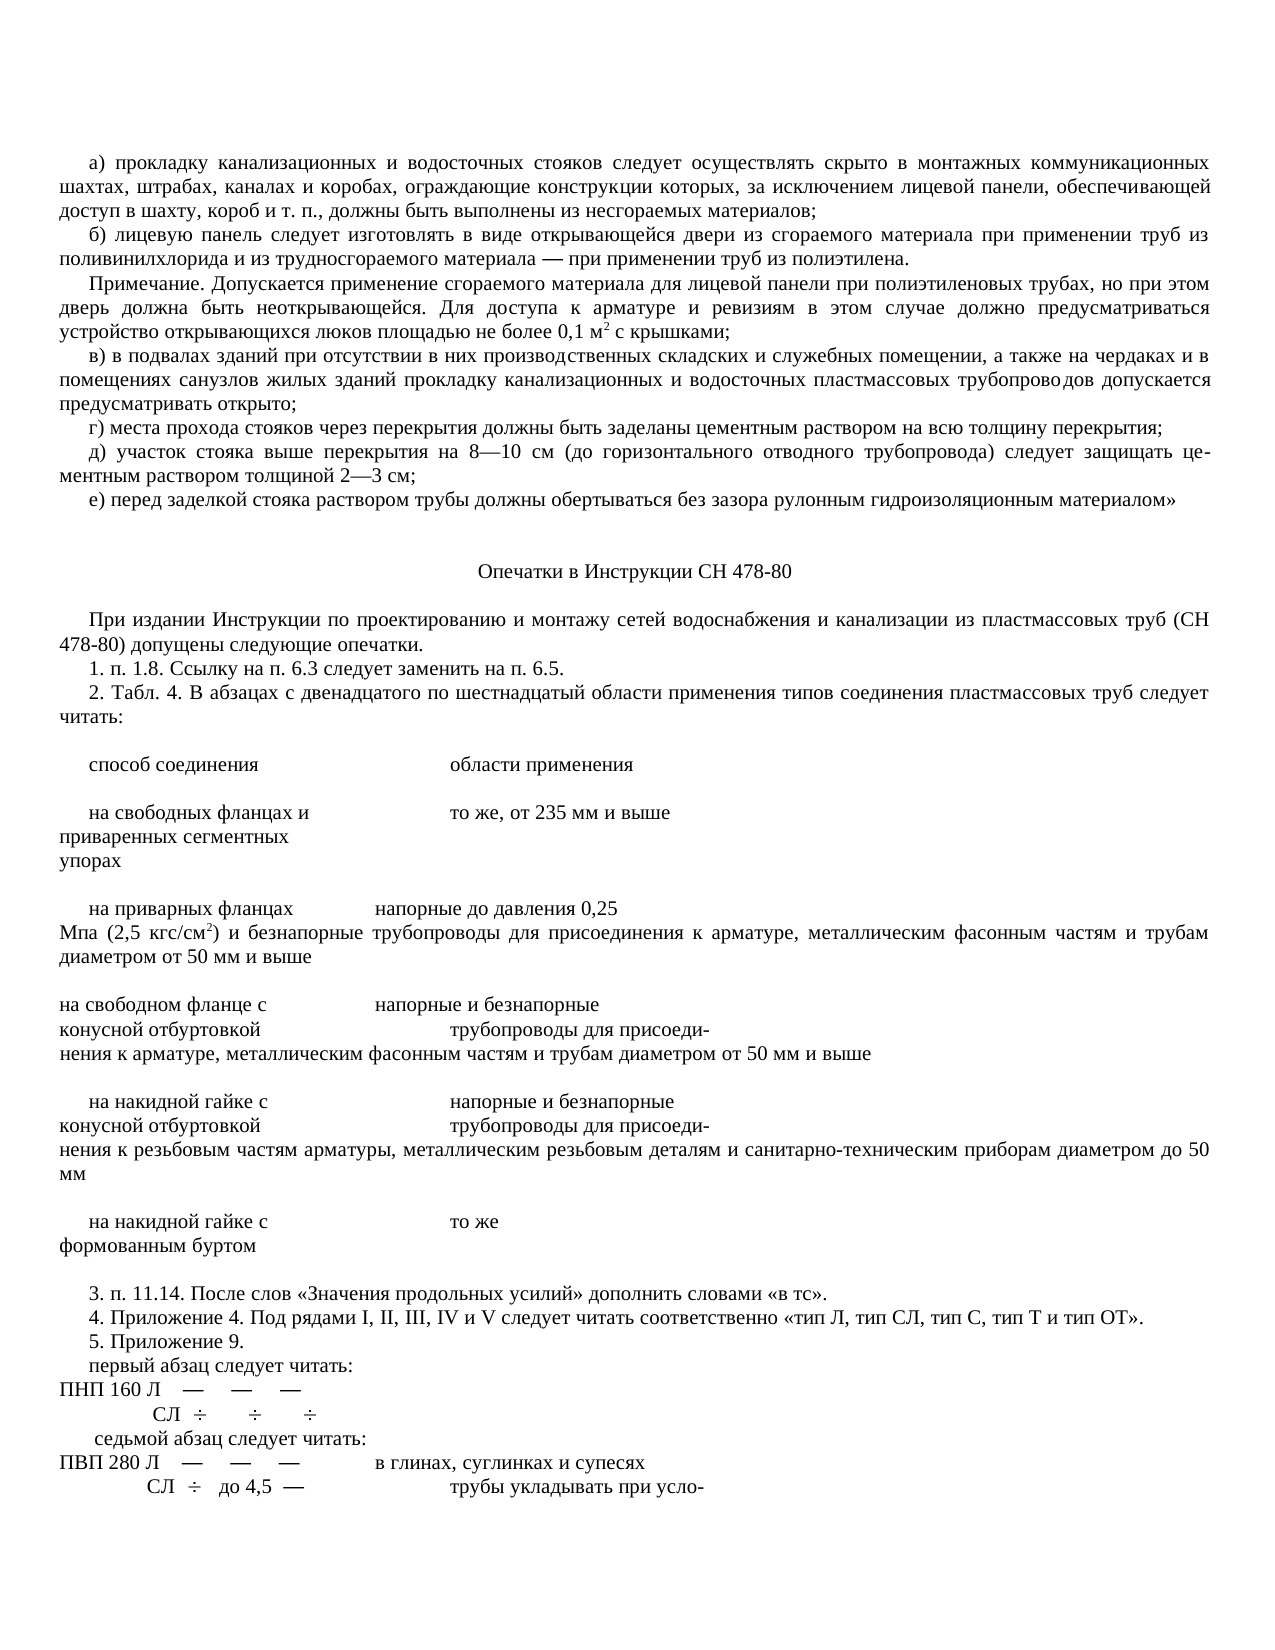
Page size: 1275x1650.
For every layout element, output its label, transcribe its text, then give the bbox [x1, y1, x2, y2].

text на приварных фланцах напорные до давления 0,25 [59, 896, 1211, 920]
text СЛ [59, 1401, 1211, 1426]
text седьмой абзац следует читать: [59, 1426, 1211, 1449]
text нения к резьбовым частям арматуры, металлическим резьбовым деталям и санитарно-техническим приборам диаметром до 50 мм [59, 1137, 1211, 1185]
text ПНП 160 Л [59, 1377, 1211, 1401]
text нения к арматуре, металлическим фасонным частям и трубам диаметром от 50 мм и выше [59, 1040, 1211, 1064]
text на свободных фланцах и то же, от 235 мм и выше [59, 800, 1211, 824]
text приваренных сегментных [59, 824, 1211, 848]
text 3. п. 11.14. После слов «Значения продольных усилий» дополнить словами «в тс». [59, 1281, 1211, 1305]
text конусной отбуртовкой трубопроводы для присоеди- [59, 1113, 1211, 1137]
text 5. Приложение 9. [59, 1329, 1211, 1353]
text 1. п. 1.8. Ссылку на п. 6.3 следует заменить на п. 6.5. [59, 655, 1211, 679]
text а) прокладку канализационных и водосточных стояков следует осуществлять скрыто в монтажных коммуникационных шахтах, штрабах, каналах и коробах, ограждающие конструкции которых, за исключением лицевой панели, обеспечивающей доступ в шахту, короб и т. п., должны быть выполнены из несгораемых материалов; [59, 150, 1211, 222]
text в) в подвалах зданий при отсутствии в них производственных складских и служебных помещении, а также на чердаках и в помещениях санузлов жилых зданий прокладку канализационных и водосточных пластмассовых трубопроводов допускается предусматривать открыто; [59, 343, 1211, 415]
text При издании Инструкции по проектированию и монтажу сетей водоснабжения и канализации из пластмассовых труб (СН 478-80) допущены следующие опечатки. [59, 607, 1211, 655]
text Мпа (2,5 кгс/см2) и безнапорные трубопроводы для присоединения к арматуре, металлическим фасонным частям и трубам диаметром от 50 мм и выше [59, 920, 1211, 968]
text на свободном фланце с напорные и безнапорные [59, 992, 1211, 1016]
text е) перед заделкой стояка раствором трубы должны обертываться без зазора рулонным гидроизоляционным материалом» [59, 487, 1211, 511]
text Опечатки в Инструкции СН 478-80 [59, 559, 1211, 583]
text г) места прохода стояков через перекрытия должны быть заделаны цементным раствором на всю толщину перекрытия; [59, 415, 1211, 439]
text СЛ до 4,5 трубы укладывать при усло- [59, 1474, 1211, 1498]
text на накидной гайке с то же [59, 1209, 1211, 1233]
text формованным буртом [59, 1233, 1211, 1257]
text на накидной гайке с напорные и безнапорные [59, 1088, 1211, 1113]
text способ соединения области применения [59, 752, 1211, 776]
text первый абзац следует читать: [59, 1353, 1211, 1377]
text конусной отбуртовкой трубопроводы для присоеди- [59, 1016, 1211, 1040]
text упорах [59, 848, 1211, 872]
text 4. Приложение 4. Под рядами I, II, III, IV и V следует читать соответственно «тип Л, тип СЛ, тип С, тип Т и тип ОТ». [59, 1305, 1211, 1329]
text б) лицевую панель следует изготовлять в виде открывающейся двери из сгораемого материала при применении труб из поливинилхлорида и из трудносгораемого материала при применении труб из полиэтилена. [59, 222, 1211, 270]
text д) участок стояка выше перекрытия на 8—10 см (до горизонтального отводного трубопровода) следует защищать цементным раствором толщиной 2—3 см; [59, 439, 1211, 487]
text Примечание. Допускается применение сгораемого материала для лицевой панели при полиэтиленовых трубах, но при этом дверь должна быть неоткрывающейся. Для доступа к арматуре и ревизиям в этом случае должно предусматриваться устройство открывающихся люков площадью не более 0,1 м2 с крышками; [59, 270, 1211, 343]
text 2. Табл. 4. В абзацах с двенадцатого по шестнадцатый области применения типов соединения пластмассовых труб следует читать: [59, 679, 1211, 728]
text ПВП 280 Л в глинах, суглинках и супесях [59, 1449, 1211, 1474]
